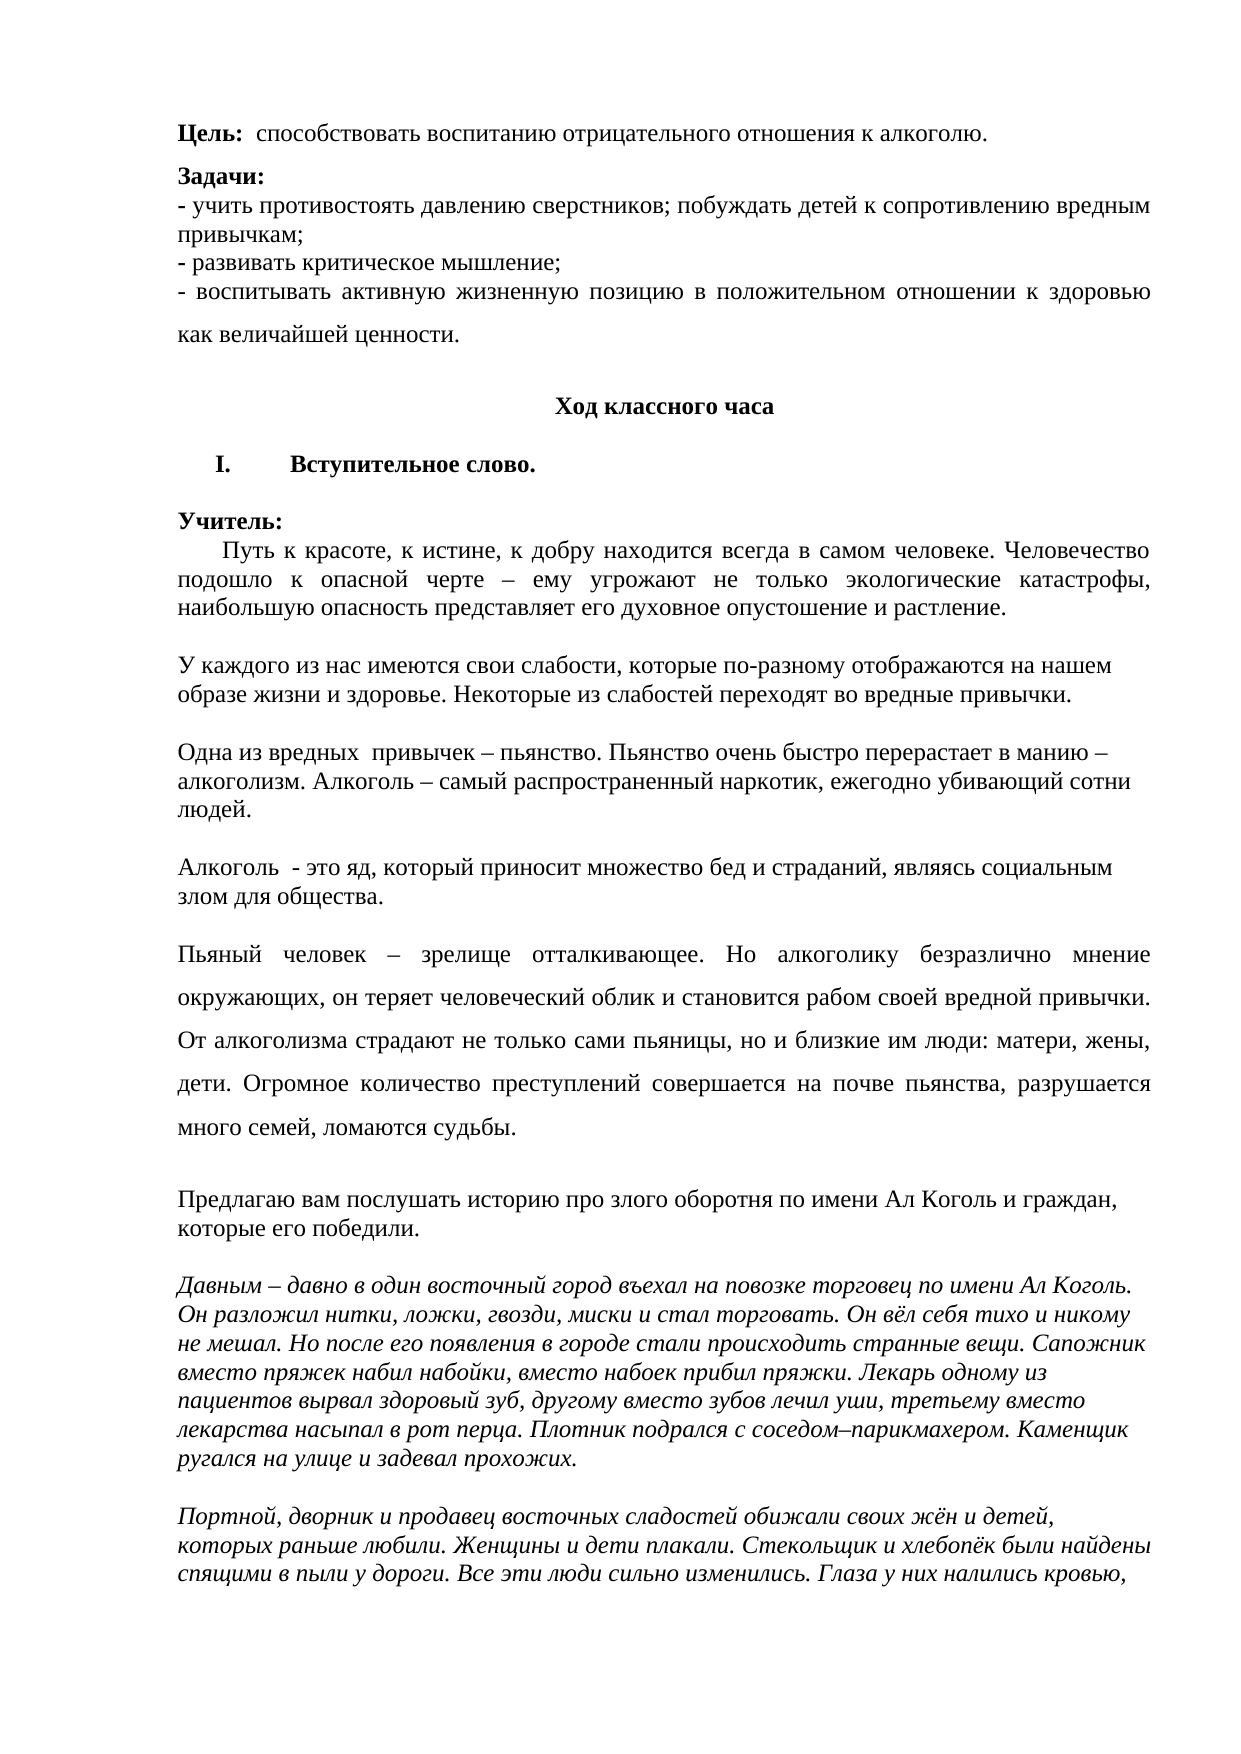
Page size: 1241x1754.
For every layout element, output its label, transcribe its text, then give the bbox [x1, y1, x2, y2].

text Задачи: [177, 161, 1152, 190]
text Пьяный человек – зрелище отталкивающее. Но алкоголику безразлично мнение окружающих, он теряет человеческий облик и становится рабом своей вредной привычки. От алкоголизма страдают не только сами пьяницы, но и близкие им люди: матери, жены, дети. Огромное количество преступлений совершается на почве пьянства, разрушается много семей, ломаются судьбы. [177, 939, 1152, 1140]
text Ход классного часа [177, 391, 1152, 420]
text - воспитывать активную жизненную позицию в положительном отношении к здоровью как величайшей ценности. [177, 276, 1152, 348]
list Вступительное слово. [215, 449, 1152, 477]
text Цель: способствовать воспитанию отрицательного отношения к алкоголю. [177, 118, 1152, 147]
text Давным – давно в один восточный город въехал на повозке торговец по имени Ал Коголь. Он разложил нитки, ложки, гвозди, миски и стал торговать. Он вёл себя тихо и никому не мешал. Но после его появления в городе стали происходить странные вещи. Сапожник вместо пряжек набил набойки, вместо набоек прибил пряжки. Лекарь одному из пациентов вырвал здоровый зуб, другому вместо зубов лечил уши, третьему вместо лекарства насыпал в рот перца. Плотник подрался с соседом–парикмахером. Каменщик ругался на улице и задевал прохожих. [177, 1271, 1152, 1472]
text У каждого из нас имеются свои слабости, которые по-разному отображаются на нашем образе жизни и здоровье. Некоторые из слабостей переходят во вредные привычки. [177, 650, 1152, 708]
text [177, 1501, 1152, 1587]
text Одна из вредных привычек – пьянство. Пьянство очень быстро перерастает в манию – алкоголизм. Алкоголь – самый распространенный наркотик, ежегодно убивающий сотни людей. [177, 737, 1152, 823]
text - развивать критическое мышление; [177, 247, 1152, 276]
text Учитель: [177, 506, 1152, 535]
text Предлагаю вам послушать историю про злого оборотня по имени Ал Коголь и граждан, которые его победили. [177, 1184, 1152, 1241]
text - учить противостоять давлению сверстников; побуждать детей к сопротивлению вредным привычкам; [177, 190, 1152, 247]
text Алкоголь - это яд, который приносит множество бед и страданий, являясь социальным злом для общества. [177, 852, 1152, 910]
text Путь к красоте, к истине, к добру находится всегда в самом человеке. Человечество подошло к опасной черте – ему угрожают не только экологические катастрофы, наибольшую опасность представляет его духовное опустошение и растление. [177, 535, 1152, 621]
